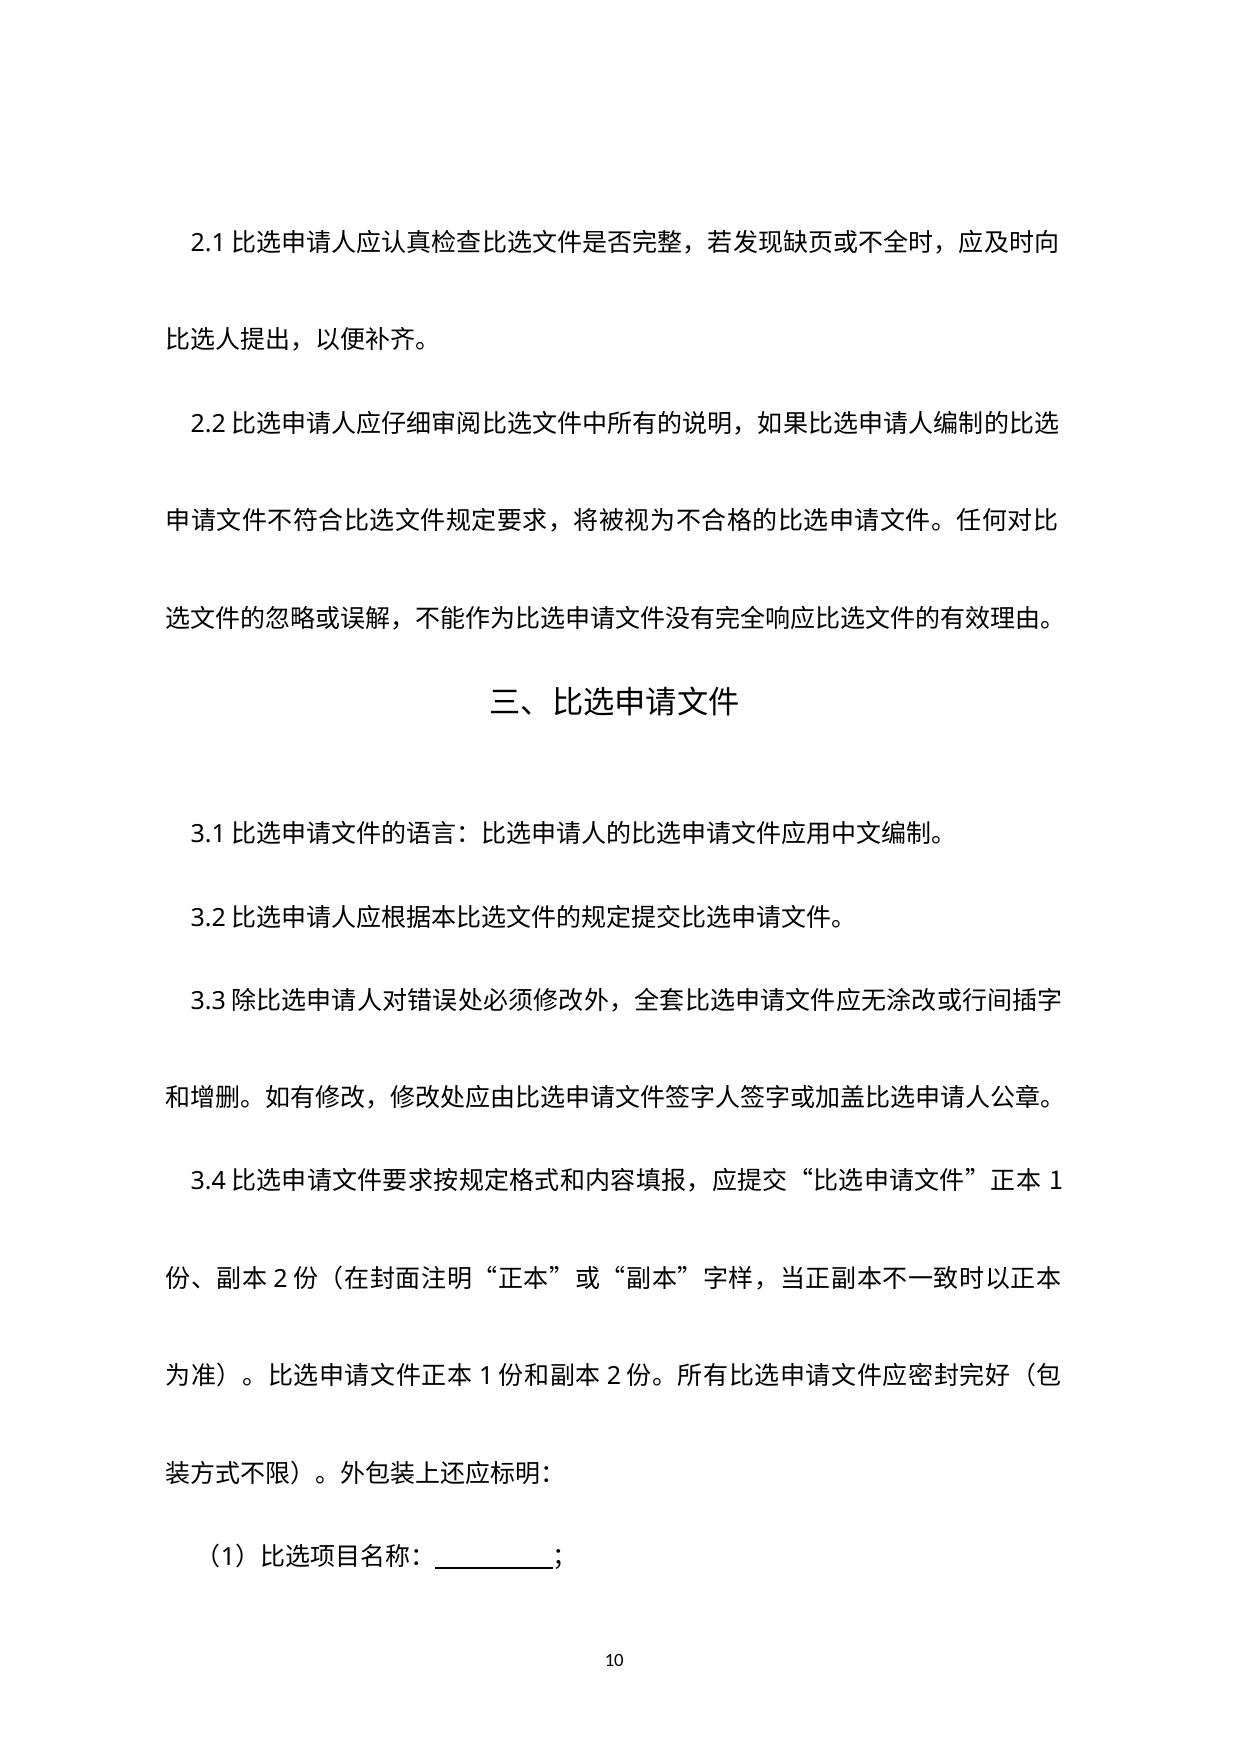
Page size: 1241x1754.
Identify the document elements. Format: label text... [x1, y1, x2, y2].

text 3.3除比选申请人对错误处必须修改外，全套比选申请文件应无涂改或行间插字和增删。如有修改，修改处应由比选申请文件签字人签字或加盖比选申请人公章。 [165, 966, 1063, 1128]
text （1）比选项目名称： ； [165, 1522, 1063, 1587]
text 3.2比选申请人应根据本比选文件的规定提交比选申请文件。 [165, 883, 1063, 948]
text 3.4比选申请文件要求按规定格式和内容填报，应提交“比选申请文件”正本1份、副本2份（在封面注明“正本”或“副本”字样，当正副本不一致时以正本为准）。比选申请文件正本1份和副本2份。所有比选申请文件应密封完好（包装方式不限）。外包装上还应标明： [165, 1146, 1063, 1504]
text 3.1比选申请文件的语言：比选申请人的比选申请文件应用中文编制。 [165, 799, 1063, 864]
list 比选申请文件 [165, 667, 1063, 732]
text 2.1比选申请人应认真检查比选文件是否完整，若发现缺页或不全时，应及时向比选人提出，以便补齐。 [165, 208, 1061, 371]
text 2.2比选申请人应仔细审阅比选文件中所有的说明，如果比选申请人编制的比选申请文件不符合比选文件规定要求，将被视为不合格的比选申请文件。任何对比选文件的忽略或误解，不能作为比选申请文件没有完全响应比选文件的有效理由。 [165, 389, 1061, 649]
